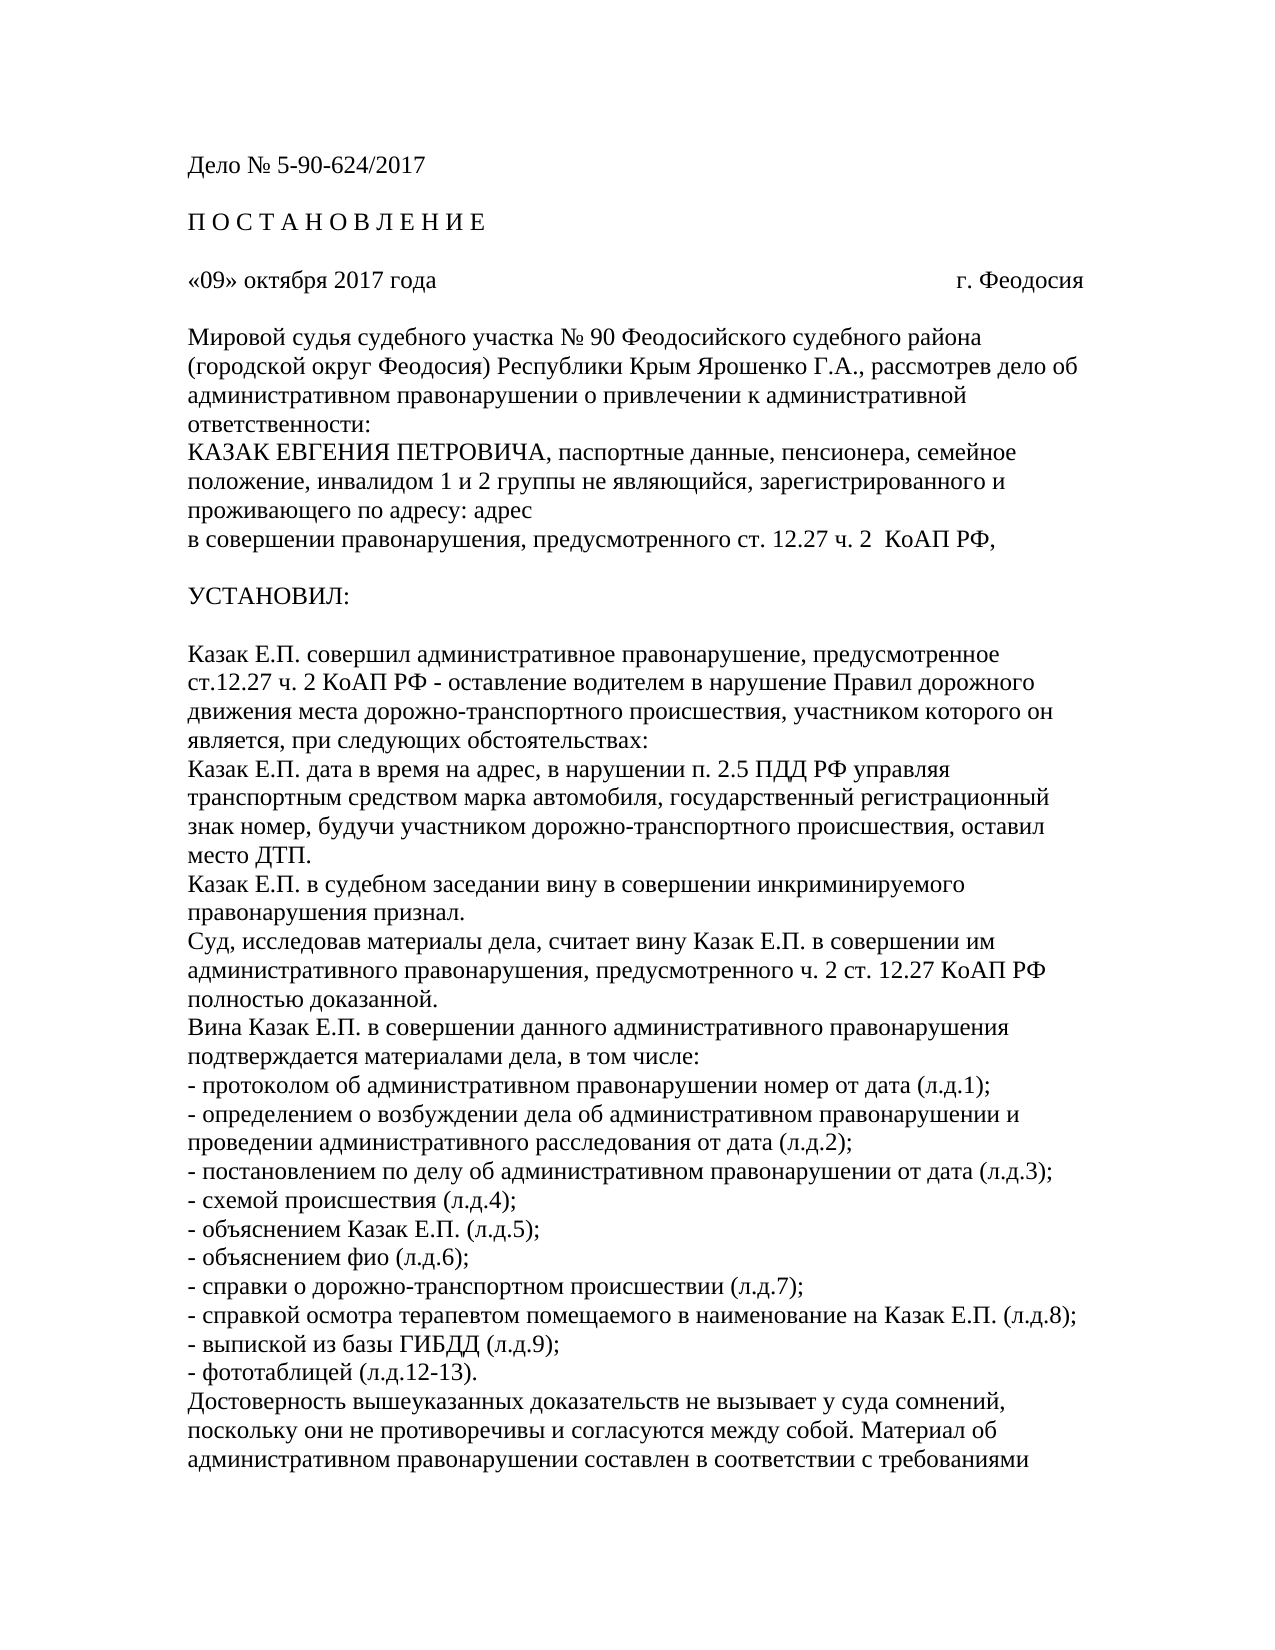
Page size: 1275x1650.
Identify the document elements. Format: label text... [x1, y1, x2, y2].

text Дело № 5-90-624/2017 [187, 150, 1087, 179]
text в совершении правонарушения, предусмотренного ст. 12.27 ч. 2 КоАП РФ, [187, 524, 1087, 552]
text - выпиской из базы ГИБДД (л.д.9); [187, 1329, 1087, 1357]
text Суд, исследовав материалы дела, считает вину Казак Е.П. в совершении им административного правонарушения, предусмотренного ч. 2 ст. 12.27 КоАП РФ полностью доказанной. [187, 926, 1087, 1012]
text «09» октября 2017 года г. Феодосия [187, 265, 1087, 294]
text - объяснением Казак Е.П. (л.д.5); [187, 1214, 1087, 1242]
text - фототаблицей (л.д.12-13). [187, 1357, 1087, 1386]
text Казак Е.П. совершил административное правонарушение, предусмотренное ст.12.27 ч. 2 КоАП РФ - оставление водителем в нарушение Правил дорожного движения места дорожно-транспортного происшествия, участником которого он является, при следующих обстоятельствах: [187, 639, 1087, 754]
text П О С Т А Н О В Л Е Н И Е [187, 207, 1087, 236]
text Мировой судья судебного участка № 90 Феодосийского судебного района (городской округ Феодосия) Республики Крым Ярошенко Г.А., рассмотрев дело об административном правонарушении о привлечении к административной ответственности: [187, 322, 1087, 437]
text КАЗАК ЕВГЕНИЯ ПЕТРОВИЧА, паспортные данные, пенсионера, семейное положение, инвалидом 1 и 2 группы не являющийся, зарегистрированного и проживающего по адресу: адрес [187, 437, 1087, 524]
text Казак Е.П. в судебном заседании вину в совершении инкриминируемого правонарушения признал. [187, 869, 1087, 926]
text - определением о возбуждении дела об административном правонарушении и проведении административного расследования от дата (л.д.2); [187, 1099, 1087, 1156]
text Казак Е.П. дата в время на адрес, в нарушении п. 2.5 ПДД РФ управляя транспортным средством марка автомобиля, государственный регистрационный знак номер, будучи участником дорожно-транспортного происшествия, оставил место ДТП. [187, 754, 1087, 869]
text - справкой осмотра терапевтом помещаемого в наименование на Казак Е.П. (л.д.8); [187, 1300, 1087, 1329]
text - постановлением по делу об административном правонарушении от дата (л.д.3); [187, 1156, 1087, 1185]
text - схемой происшествия (л.д.4); [187, 1185, 1087, 1214]
text Вина Казак Е.П. в совершении данного административного правонарушения подтверждается материалами дела, в том числе: [187, 1012, 1087, 1070]
text - протоколом об административном правонарушении номер от дата (л.д.1); [187, 1070, 1087, 1099]
text - справки о дорожно-транспортном происшествии (л.д.7); [187, 1271, 1087, 1300]
text - объяснением фио (л.д.6); [187, 1242, 1087, 1271]
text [187, 1386, 1087, 1472]
text УСТАНОВИЛ: [187, 581, 1087, 610]
